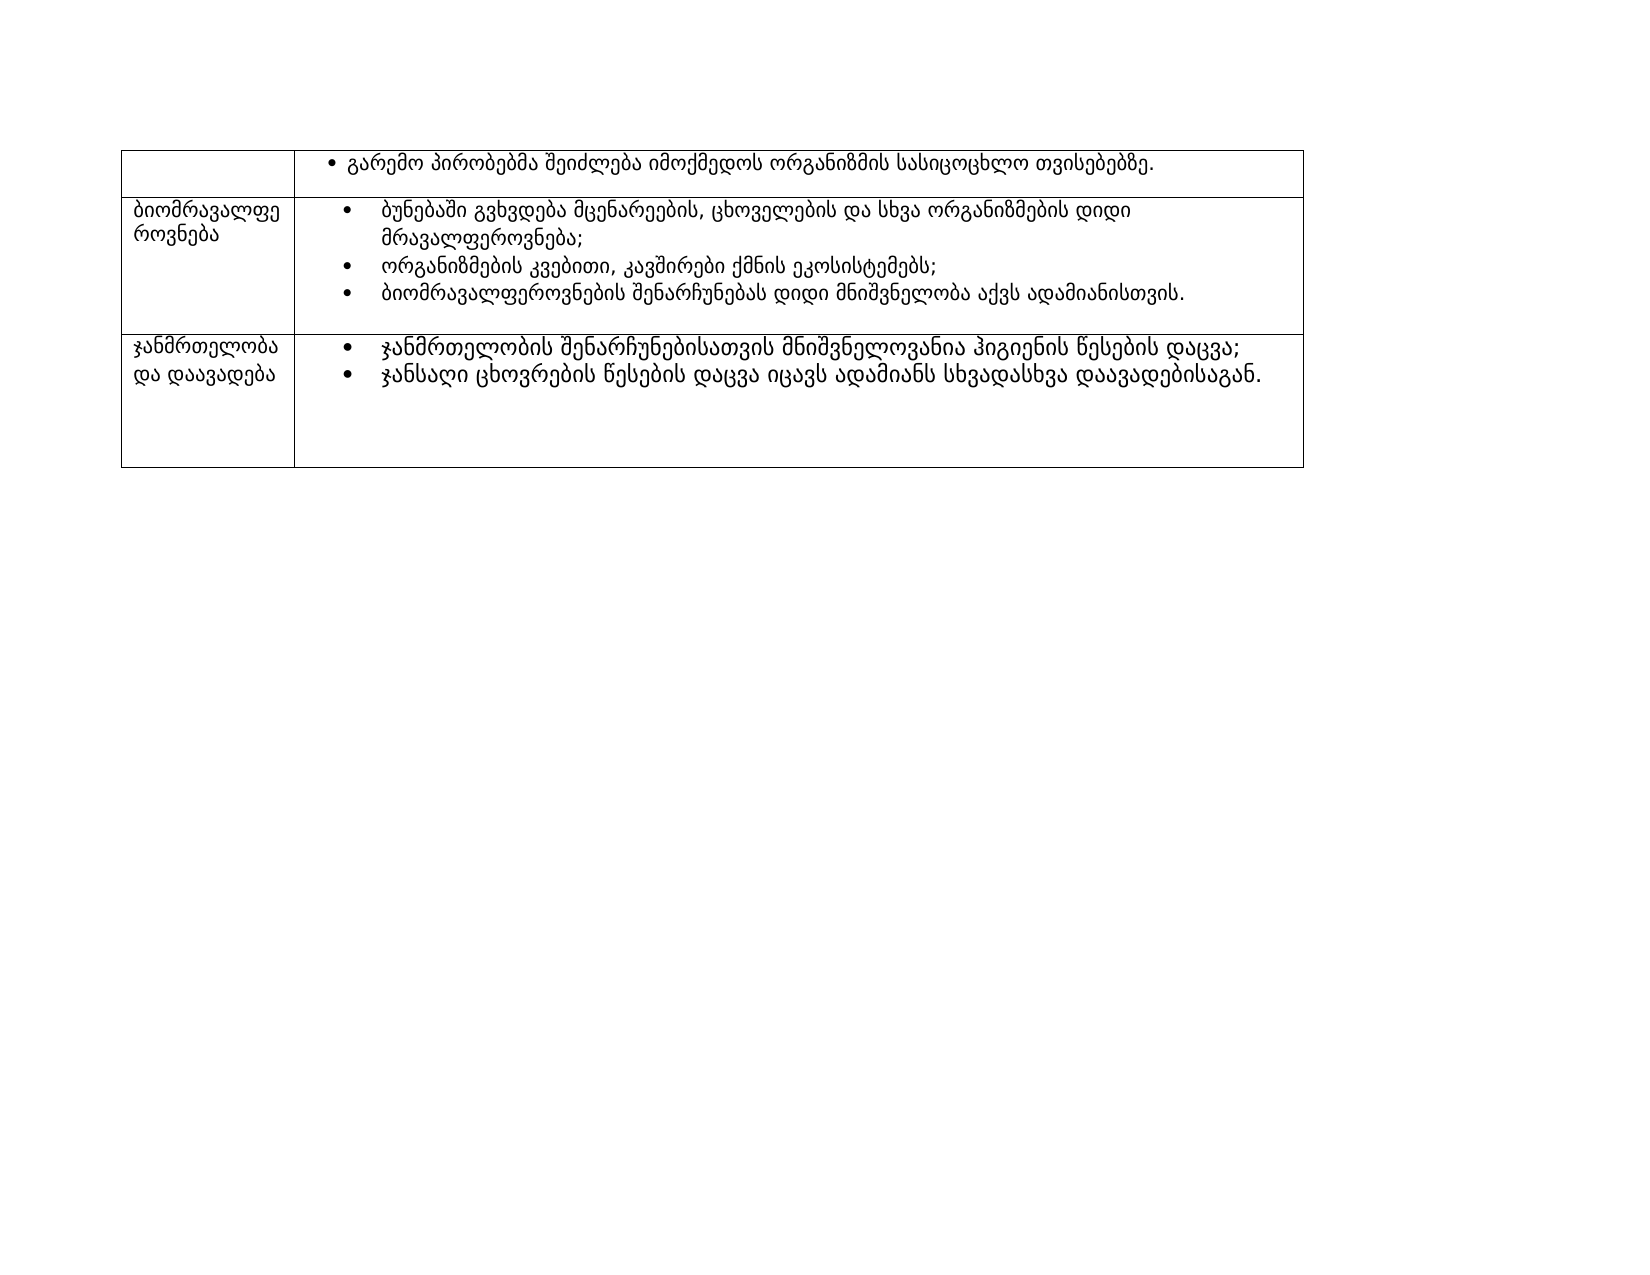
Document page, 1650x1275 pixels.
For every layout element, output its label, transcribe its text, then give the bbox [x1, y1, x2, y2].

table_cell ჯანმრთელობის შენარჩუნებისათვის მნიშვნელოვანია ჰიგიენის წესების დაცვა; ჯანსაღი ცხოვრების წესების დაცვა იცავს ადამიანს სხვადასხვა დაავადებისაგან. [295, 335, 1303, 467]
table_cell ბიომრავალფეროვნება [122, 198, 294, 333]
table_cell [122, 151, 294, 197]
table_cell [295, 151, 1303, 197]
table_cell ბუნებაში გვხვდება მცენარეების, ცხოველების და სხვა ორგანიზმების დიდი მრავალფეროვნება; ორგანიზმების კვებითი, კავშირები ქმნის ეკოსისტემებს; ბიომრავალფეროვნების შენარჩუნებას დიდი მნიშვნელობა აქვს ადამიანისთვის. [295, 198, 1303, 333]
table_cell ჯანმრთელობა და დაავადება [122, 335, 294, 467]
